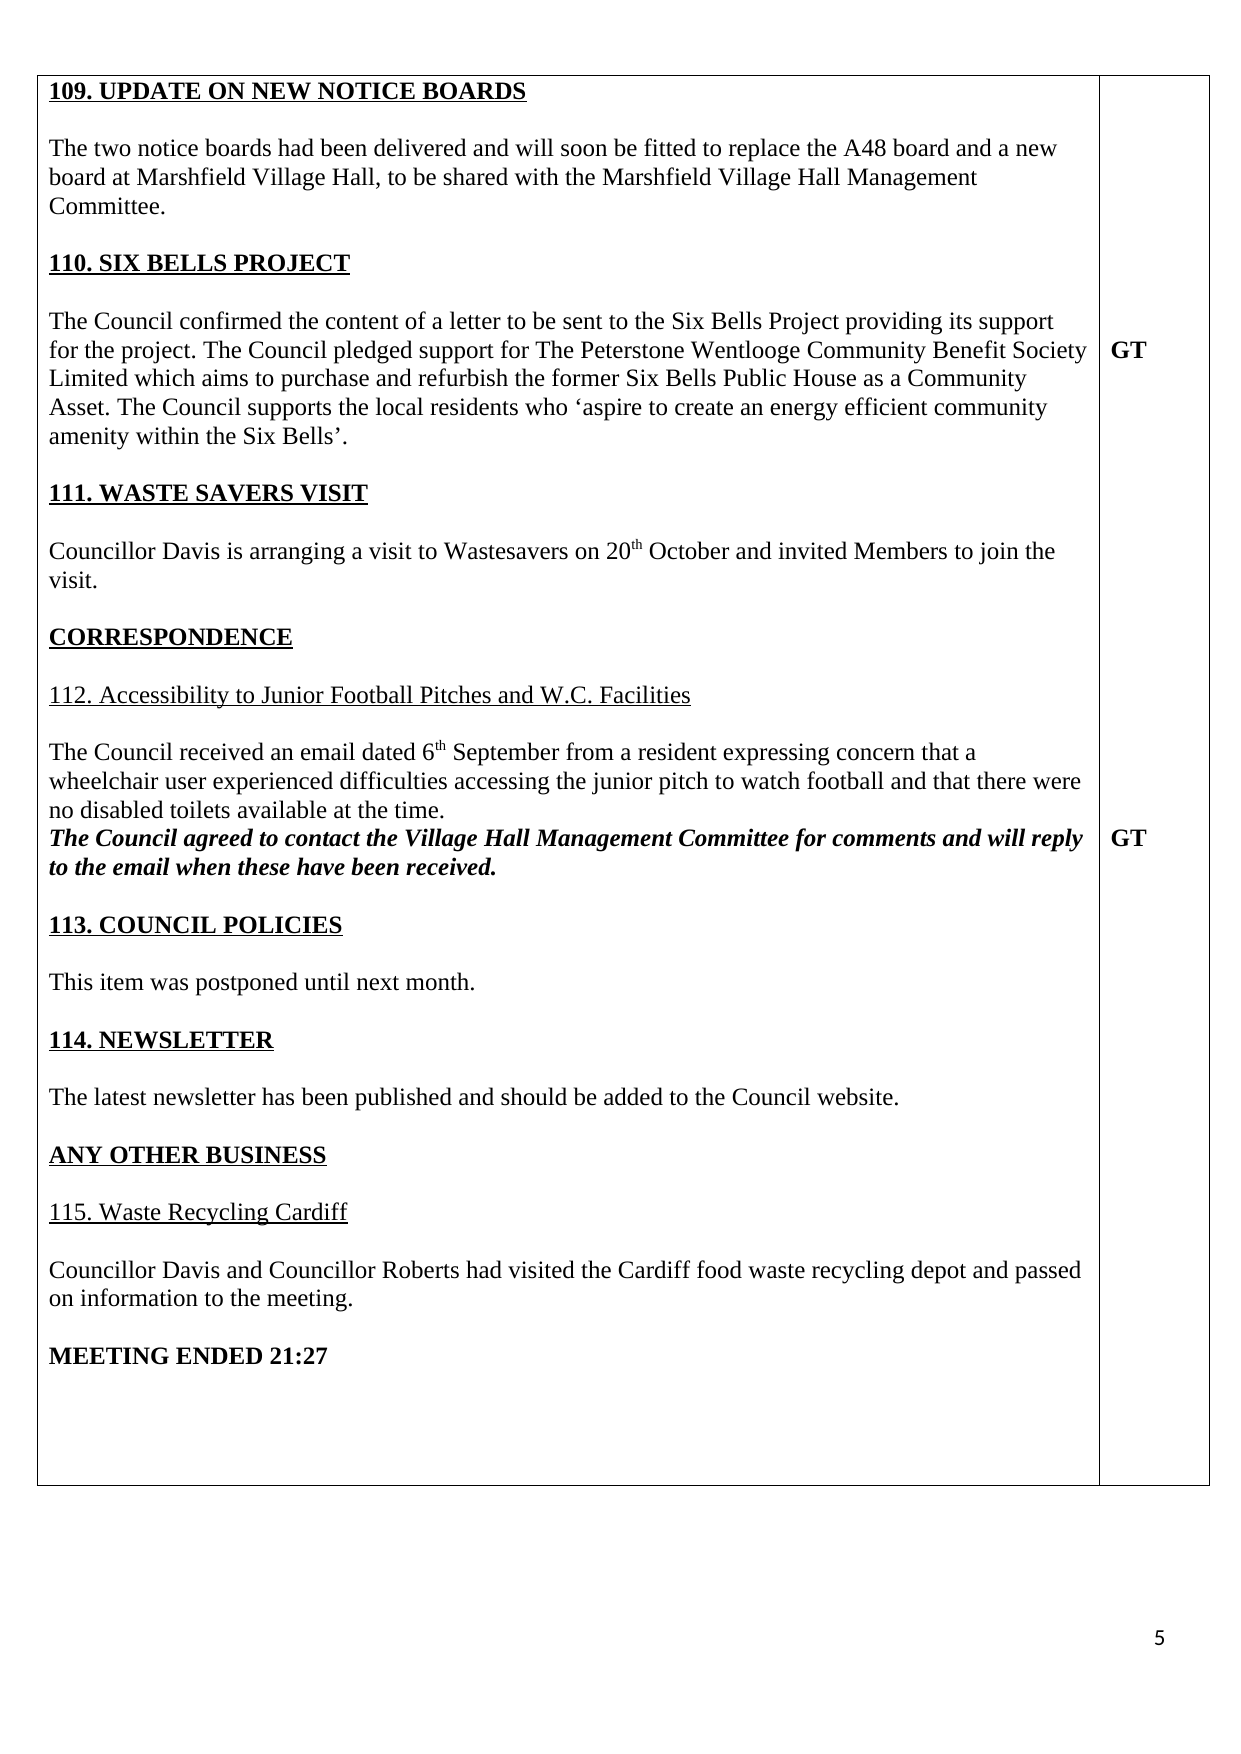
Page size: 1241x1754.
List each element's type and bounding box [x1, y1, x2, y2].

table_header [38, 76, 1099, 1485]
table_header [1100, 76, 1209, 1485]
